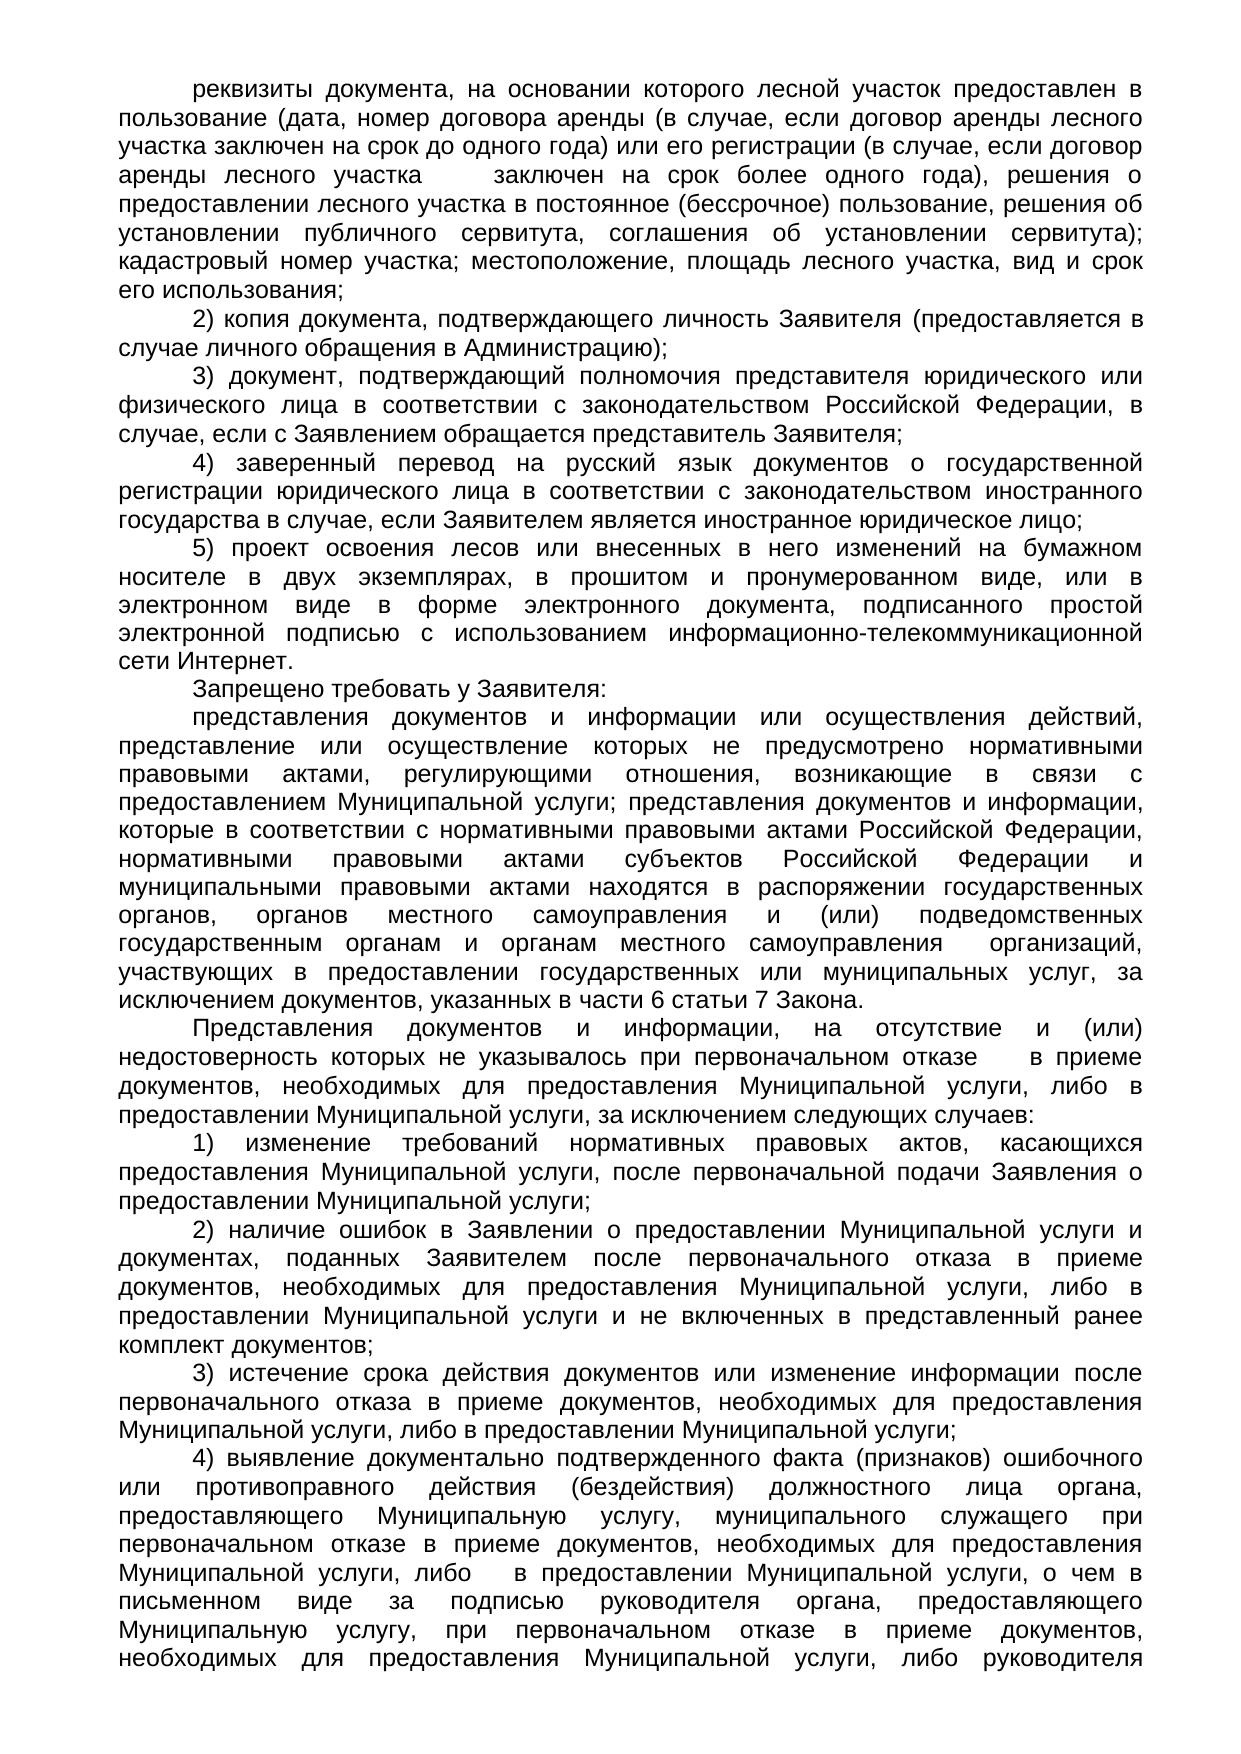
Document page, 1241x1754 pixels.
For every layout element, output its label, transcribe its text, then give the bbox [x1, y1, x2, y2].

text реквизиты документа, на основании которого лесной участок предоставлен в пользование (дата, номер договора аренды (в случае, если договор аренды лесного участка заключен на срок до одного года) или его регистрации (в случае, если договор аренды лесного участка заключен на срок более одного года), решения о предоставлении лесного участка в постоянное (бессрочное) пользование, решения об установлении публичного сервитута, соглашения об установлении сервитута); кадастровый номер участка; местоположение, площадь лесного участка, вид и срок его использования; [118, 74, 1144, 304]
text 3) истечение срока действия документов или изменение информации после первоначального отказа в приеме документов, необходимых для предоставления Муниципальной услуги, либо в предоставлении Муниципальной услуги; [118, 1358, 1144, 1444]
text 3) документ, подтверждающий полномочия представителя юридического или физического лица в соответствии с законодательством Российской Федерации, в случае, если с Заявлением обращается представитель Заявителя; [118, 361, 1144, 448]
text Запрещено требовать у Заявителя: [118, 675, 1144, 703]
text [118, 1444, 1144, 1672]
text представления документов и информации или осуществления действий, представление или осуществление которых не предусмотрено нормативными правовыми актами, регулирующими отношения, возникающие в связи с предоставлением Муниципальной услуги; представления документов и информации, которые в соответствии с нормативными правовыми актами Российской Федерации, нормативными правовыми актами субъектов Российской Федерации и муниципальными правовыми актами находятся в распоряжении государственных органов, органов местного самоуправления и (или) подведомственных государственным органам и органам местного самоуправления организаций, участвующих в предоставлении государственных или муниципальных услуг, за исключением документов, указанных в части 6 статьи 7 Закона. [118, 703, 1144, 1013]
text 1) изменение требований нормативных правовых актов, касающихся предоставления Муниципальной услуги, после первоначальной подачи Заявления о предоставлении Муниципальной услуги; [118, 1128, 1144, 1215]
text Представления документов и информации, на отсутствие и (или) недостоверность которых не указывалось при первоначальном отказе в приеме документов, необходимых для предоставления Муниципальной услуги, либо в предоставлении Муниципальной услуги, за исключением следующих случаев: [118, 1013, 1144, 1128]
text 2) наличие ошибок в Заявлении о предоставлении Муниципальной услуги и документах, поданных Заявителем после первоначального отказа в приеме документов, необходимых для предоставления Муниципальной услуги, либо в предоставлении Муниципальной услуги и не включенных в представленный ранее комплект документов; [118, 1215, 1144, 1358]
text 5) проект освоения лесов или внесенных в него изменений на бумажном носителе в двух экземплярах, в прошитом и пронумерованном виде, или в электронном виде в форме электронного документа, подписанного простой электронной подписью с использованием информационно-телекоммуникационной сети Интернет. [118, 534, 1144, 675]
text 2) копия документа, подтверждающего личность Заявителя (предоставляется в случае личного обращения в Администрацию); [118, 304, 1144, 361]
text 4) заверенный перевод на русский язык документов о государственной регистрации юридического лица в соответствии с законодательством иностранного государства в случае, если Заявителем является иностранное юридическое лицо; [118, 448, 1144, 534]
